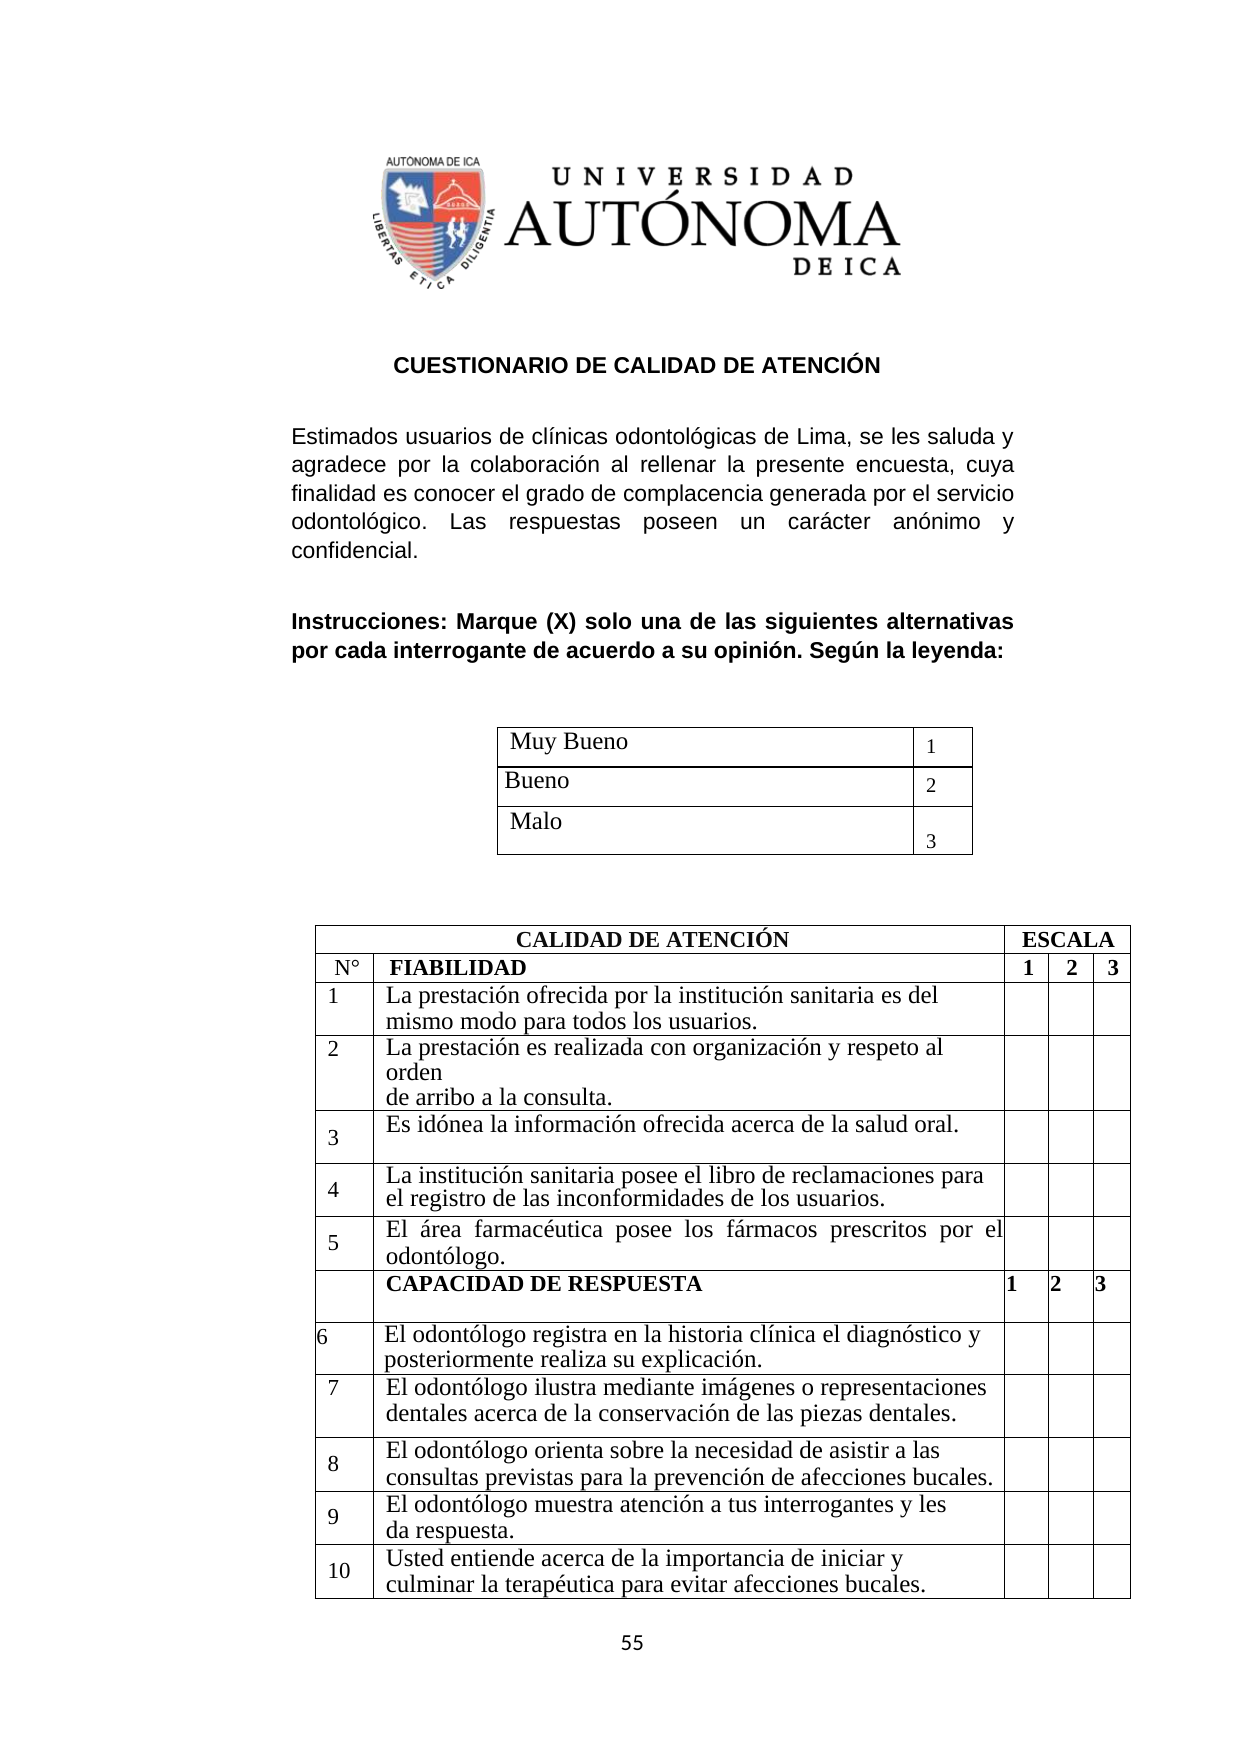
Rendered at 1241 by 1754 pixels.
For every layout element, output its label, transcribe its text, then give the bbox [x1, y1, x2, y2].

table_cell [1005, 1164, 1048, 1216]
table_cell [1049, 1036, 1093, 1110]
table_cell [1005, 1111, 1048, 1163]
table_cell [1005, 1217, 1048, 1269]
table_cell [1094, 1036, 1130, 1110]
table_cell [1049, 1438, 1093, 1491]
table_cell Usted entiende acerca de la importancia de iniciar y culminar la terapéutica para evitar afecciones bucales. [374, 1545, 1004, 1598]
table_cell [1049, 983, 1093, 1035]
table_cell [1005, 1036, 1048, 1110]
table_cell [1049, 1111, 1093, 1163]
table_cell [1005, 1438, 1048, 1491]
table_cell El odontólogo registra en la historia clínica el diagnóstico y posteriormente realiza su explicación. [374, 1323, 1004, 1373]
table_cell 3 [1094, 954, 1130, 982]
table_cell [1005, 1375, 1048, 1437]
table_cell [1049, 1164, 1093, 1216]
table_cell 2 [1049, 1271, 1093, 1322]
table_cell 2 [1049, 954, 1093, 982]
table_cell [1049, 1545, 1093, 1598]
table_cell 2 [316, 1036, 373, 1110]
table_cell 1 [1005, 954, 1048, 982]
table_cell Malo [498, 807, 913, 854]
table_cell El área farmacéutica posee los fármacos prescritos por el odontólogo. [374, 1217, 1004, 1269]
table_cell [1049, 1375, 1093, 1437]
table_cell [1094, 983, 1130, 1035]
table_header CALIDAD DE ATENCIÓN [316, 926, 1004, 953]
table_cell 6 [316, 1323, 373, 1373]
table_cell [1094, 1164, 1130, 1216]
table_cell La prestación es realizada con organización y respeto al orden de arribo a la consulta. [374, 1036, 1004, 1110]
table_cell 3 [316, 1111, 373, 1163]
text Instrucciones: Marque (X) solo una de las siguientes alternativas por cada interrogante de acuerdo a su opinión. Según la leyenda: [291, 608, 1015, 663]
table_cell FIABILIDAD [374, 954, 1004, 982]
table_cell 7 [316, 1375, 373, 1437]
table_cell [1094, 1323, 1130, 1373]
table_cell 2 [914, 768, 972, 806]
text CUESTIONARIO DE CALIDAD DE ATENCIÓN [342, 352, 932, 378]
table_cell [1094, 1492, 1130, 1544]
table_cell 3 [914, 807, 972, 854]
table_cell 1 [1005, 1271, 1048, 1322]
table_cell Bueno [498, 768, 913, 806]
table_cell N° [316, 954, 373, 982]
table_cell 1 [316, 983, 373, 1035]
table_cell [1094, 1375, 1130, 1437]
table_cell [1005, 1323, 1048, 1373]
table_cell [1094, 1545, 1130, 1598]
table_cell La prestación ofrecida por la institución sanitaria es del mismo modo para todos los usuarios. [374, 983, 1004, 1035]
table_cell El odontólogo ilustra mediante imágenes o representaciones dentales acerca de la conservación de las piezas dentales. [374, 1375, 1004, 1437]
table_cell [1094, 1111, 1130, 1163]
table_cell Es idónea la información ofrecida acerca de la salud oral. [374, 1111, 1004, 1163]
table_header Muy Bueno [498, 728, 913, 766]
table_cell [1005, 1545, 1048, 1598]
table_cell [1049, 1217, 1093, 1269]
table_cell La institución sanitaria posee el libro de reclamaciones para el registro de las inconformidades de los usuarios. [374, 1164, 1004, 1216]
table_cell El odontólogo orienta sobre la necesidad de asistir a las consultas previstas para la prevención de afecciones bucales. [374, 1438, 1004, 1491]
table_cell 9 [316, 1492, 373, 1544]
table_cell 5 [316, 1217, 373, 1269]
table_header ESCALA [1005, 926, 1130, 953]
table_cell 4 [316, 1164, 373, 1216]
text Estimados usuarios de clínicas odontológicas de Lima, se les saluda y agradece por la colaboración al rellenar la presente encuesta, cuya finalidad es conocer el grado de complacencia generada por el servicio odontológico. Las respuestas poseen un carácter anónimo y confidencial. [291, 423, 1014, 563]
table_cell [316, 1271, 373, 1322]
table_header 1 [914, 728, 972, 766]
table_cell 10 [316, 1545, 373, 1598]
table_cell [1005, 1492, 1048, 1544]
table_cell 8 [316, 1438, 373, 1491]
picture [372, 156, 901, 289]
table_cell [1049, 1492, 1093, 1544]
table_cell [1094, 1217, 1130, 1269]
table_cell El odontólogo muestra atención a tus interrogantes y les da respuesta. [374, 1492, 1004, 1544]
table_cell CAPACIDAD DE RESPUESTA [374, 1271, 1004, 1322]
table_cell [1005, 983, 1048, 1035]
table_cell 3 [1094, 1271, 1130, 1322]
table_cell [1049, 1323, 1093, 1373]
table_cell [1094, 1438, 1130, 1491]
